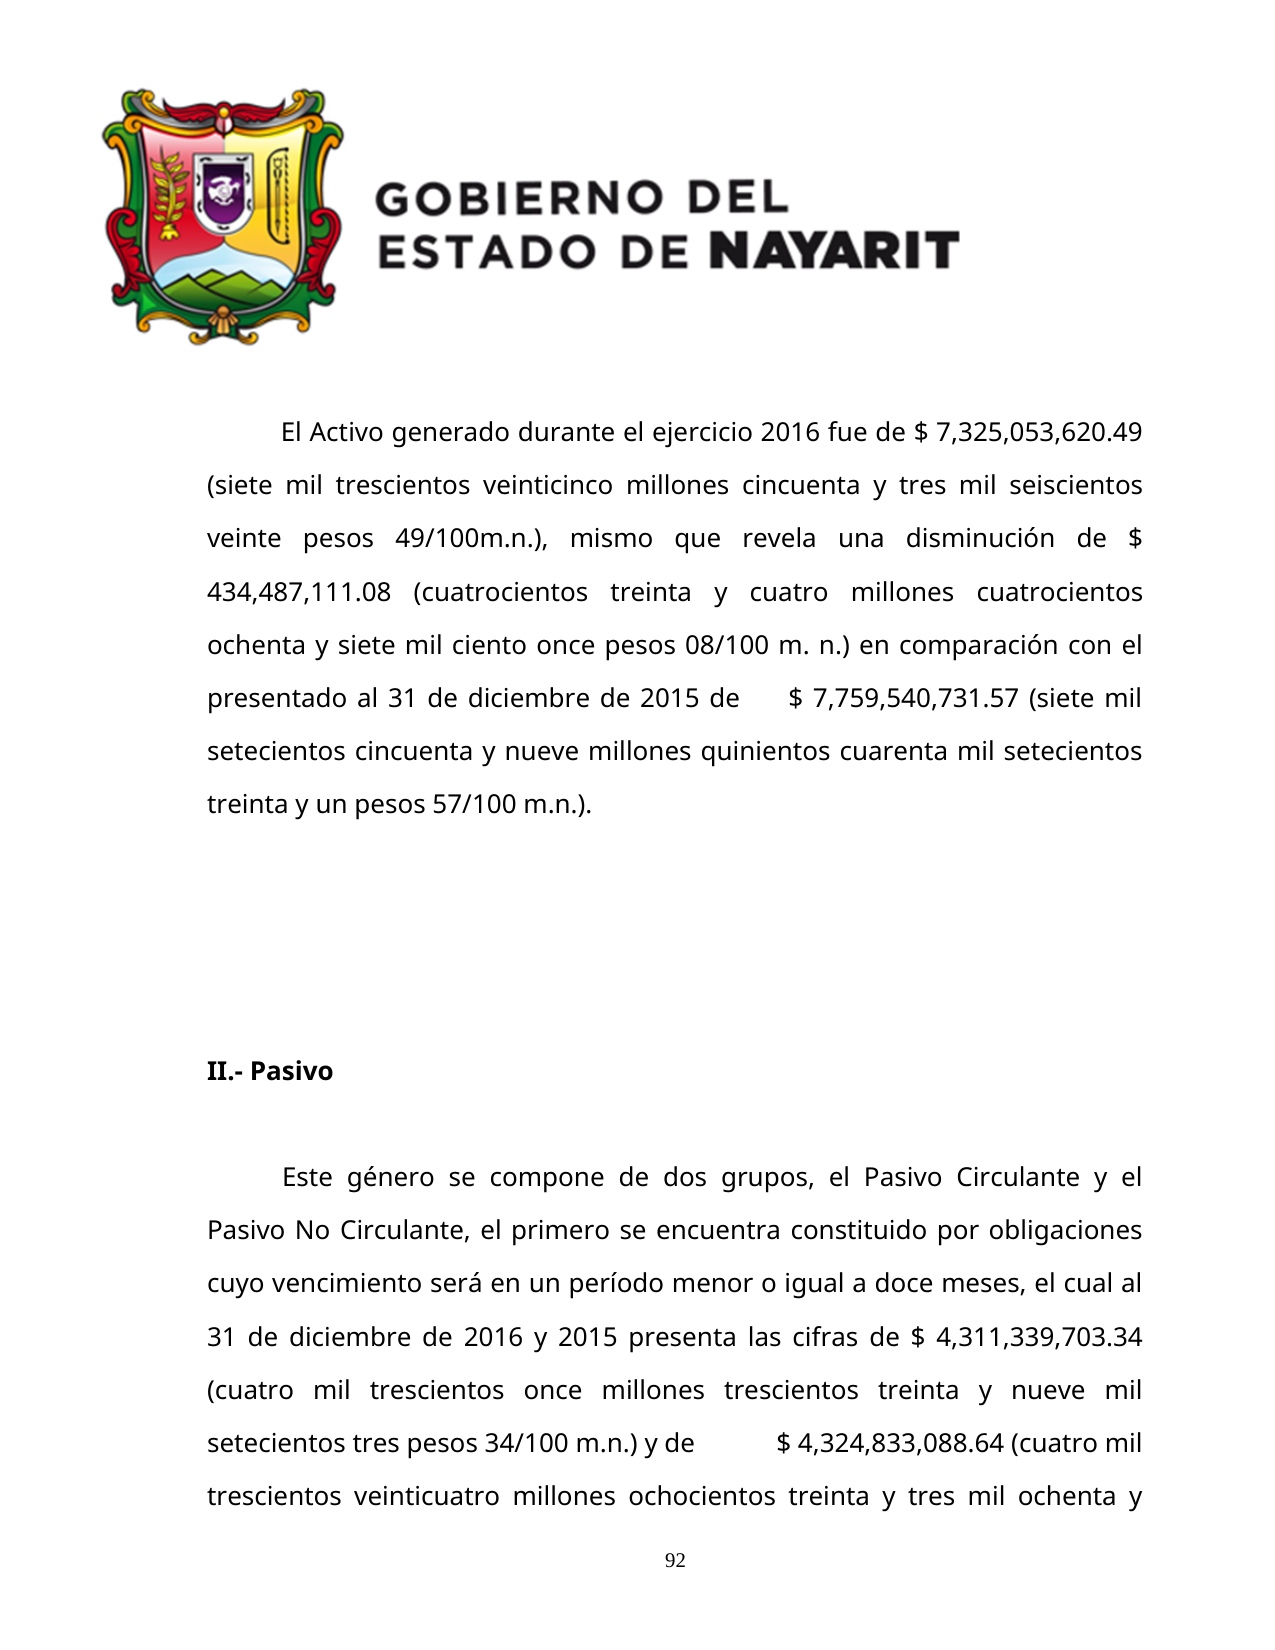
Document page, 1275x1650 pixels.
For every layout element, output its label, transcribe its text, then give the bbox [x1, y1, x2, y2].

text II.- Pasivo [207, 1052, 1144, 1088]
text El Activo generado durante el ejercicio 2016 fue de $ 7,325,053,620.49 (siete mil trescientos veinticinco millones cincuenta y tres mil seiscientos veinte pesos 49/100m.n.), mismo que revela una disminución de $ 434,487,111.08 (cuatrocientos treinta y cuatro millones cuatrocientos ochenta y siete mil ciento once pesos 08/100 m. n.) en comparación con el presentado al 31 de diciembre de 2015 de $ 7,759,540,731.57 (siete mil setecientos cincuenta y nueve millones quinientos cuarenta mil setecientos treinta y un pesos 57/100 m.n.). [207, 413, 1144, 822]
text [207, 1159, 1144, 1513]
